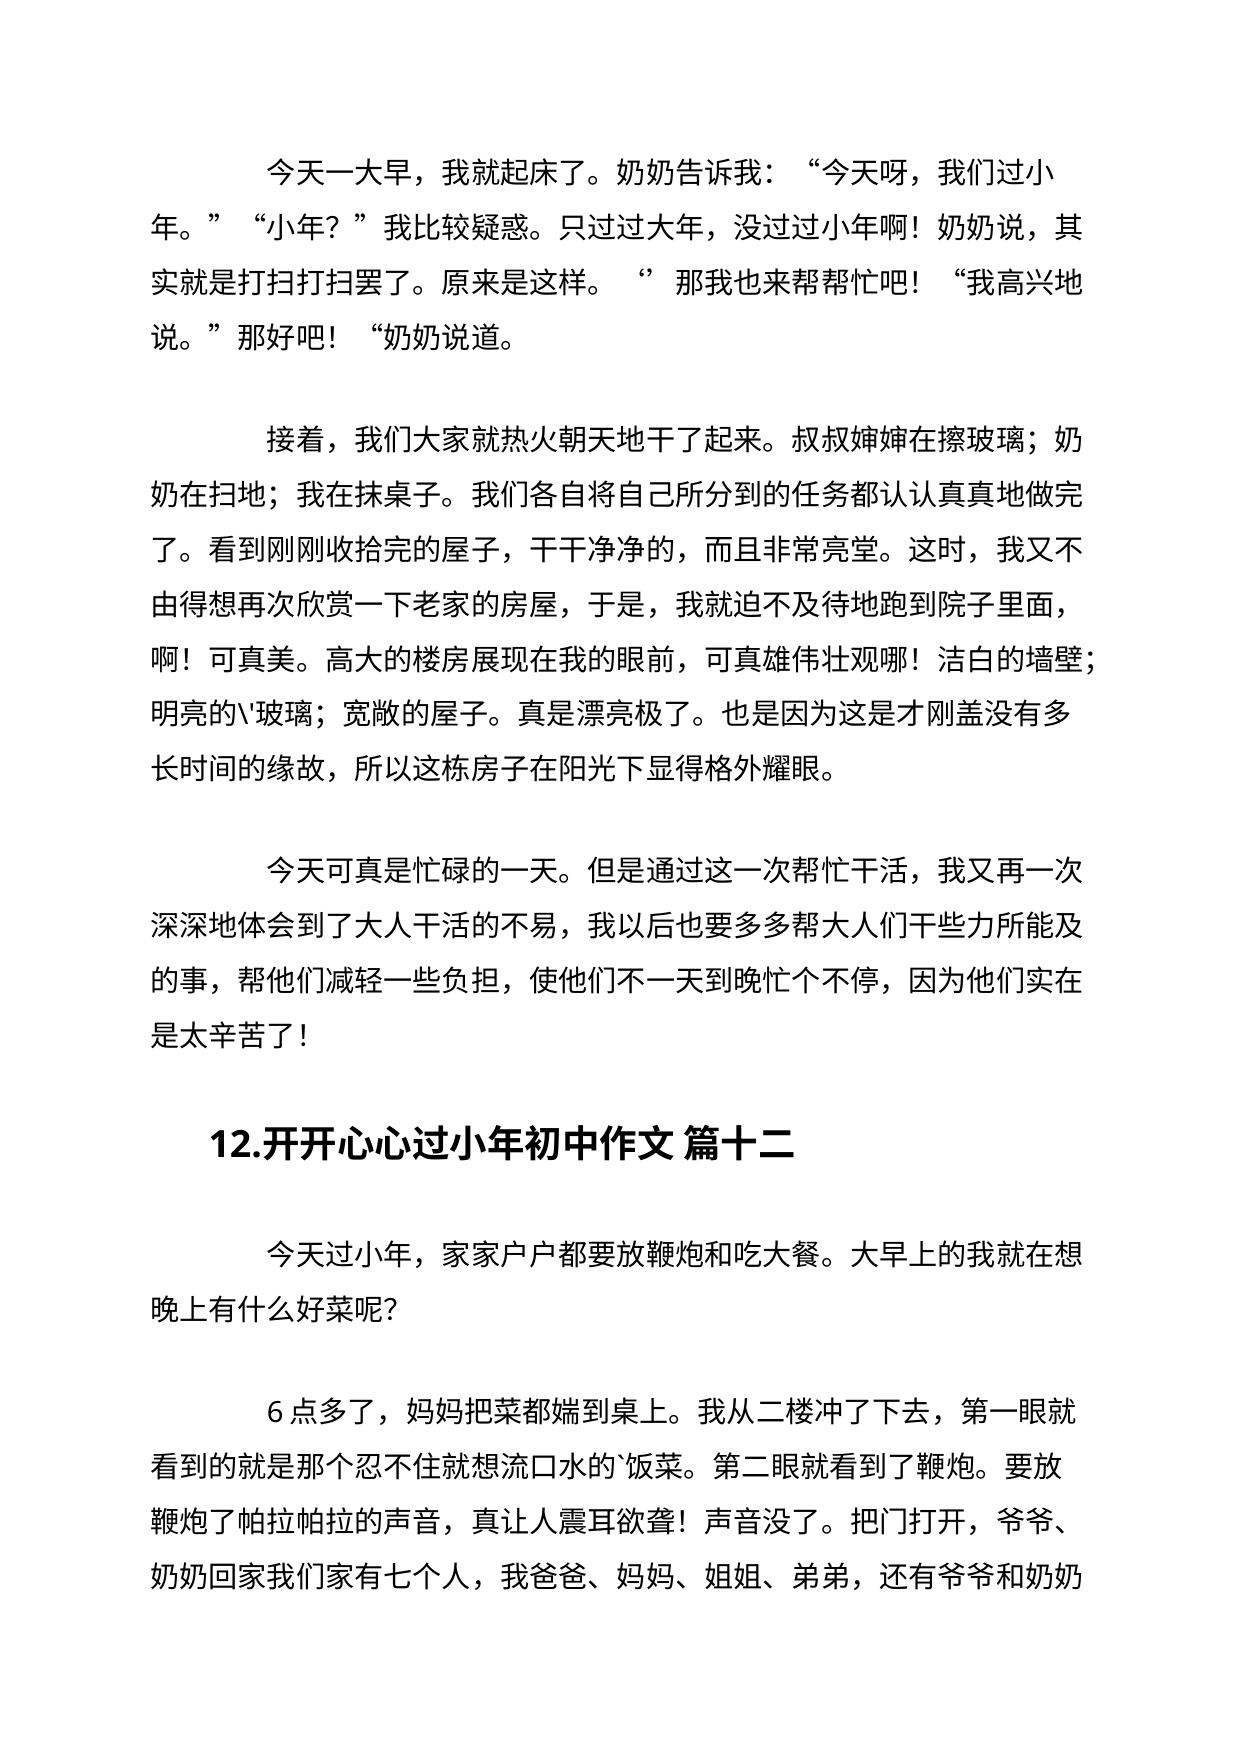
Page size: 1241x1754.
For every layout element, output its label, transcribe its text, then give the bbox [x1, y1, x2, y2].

text 今天过小年，家家户户都要放鞭炮和吃大餐。大早上的我就在想晚上有什么好菜呢？ [150, 1232, 1090, 1329]
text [150, 1388, 1090, 1596]
text 今天一大早，我就起床了。奶奶告诉我：“今天呀，我们过小年。”“小年？”我比较疑惑。只过过大年，没过过小年啊！奶奶说，其实就是打扫打扫罢了。原来是这样。‘’那我也来帮帮忙吧！“我高兴地说。”那好吧！“奶奶说道。 [150, 150, 1090, 357]
text 接着，我们大家就热火朝天地干了起来。叔叔婶婶在擦玻璃；奶奶在扫地；我在抹桌子。我们各自将自己所分到的任务都认认真真地做完了。看到刚刚收拾完的屋子，干干净净的，而且非常亮堂。这时，我又不由得想再次欣赏一下老家的房屋，于是，我就迫不及待地跑到院子里面，啊！可真美。高大的楼房展现在我的眼前，可真雄伟壮观哪！洁白的墙壁；明亮的\'玻璃；宽敞的屋子。真是漂亮极了。也是因为这是才刚盖没有多长时间的缘故，所以这栋房子在阳光下显得格外耀眼。 [150, 416, 1090, 788]
text 今天可真是忙碌的一天。但是通过这一次帮忙干活，我又再一次深深地体会到了大人干活的不易，我以后也要多多帮大人们干些力所能及的事，帮他们减轻一些负担，使他们不一天到晚忙个不停，因为他们实在是太辛苦了！ [150, 848, 1090, 1055]
text 12.开开心心过小年初中作文 篇十二 [150, 1114, 1090, 1169]
